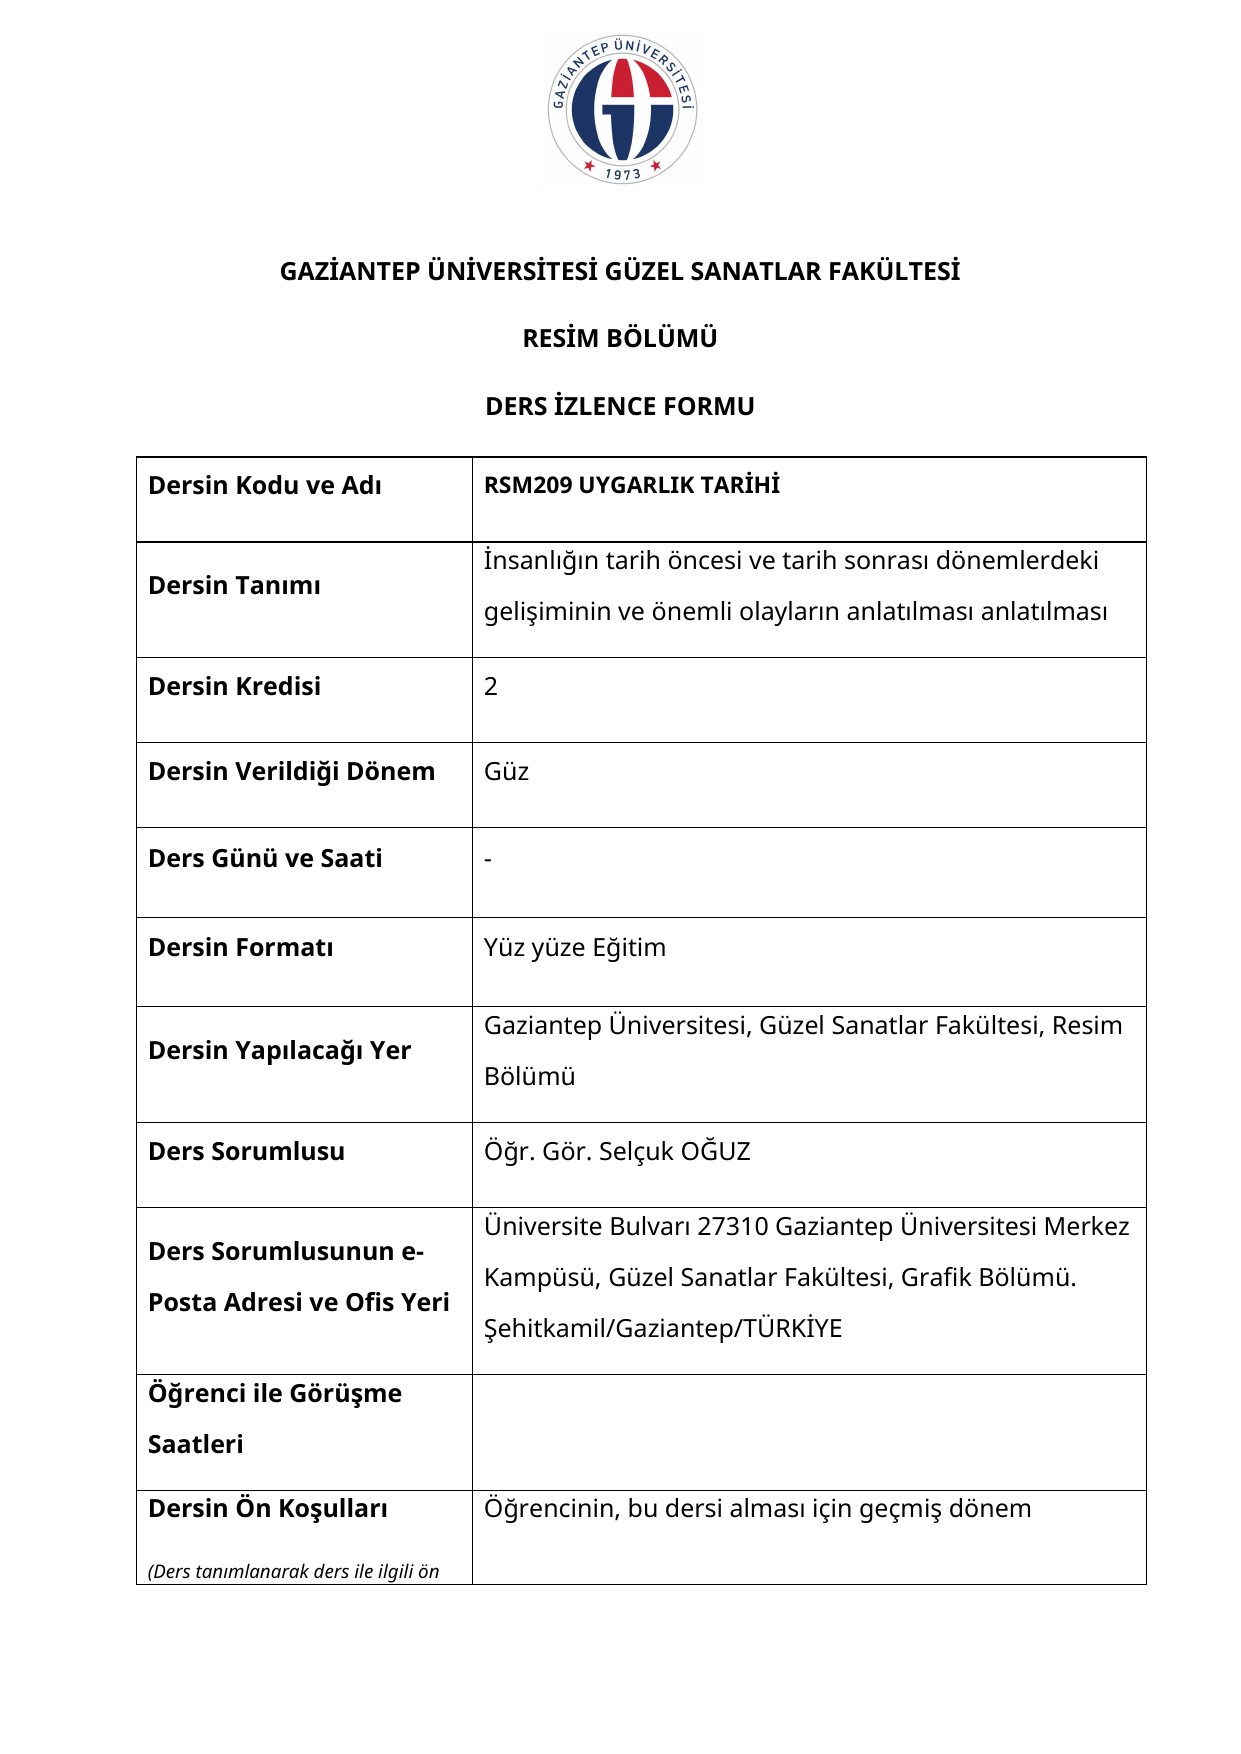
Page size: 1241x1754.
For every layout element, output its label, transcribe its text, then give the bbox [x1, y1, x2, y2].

table_header Dersin Kodu ve Adı [137, 458, 472, 541]
table_cell Dersin Formatı [137, 918, 472, 1006]
table_cell [473, 1375, 1146, 1490]
table_header RSM209 UYGARLIK TARİHİ [473, 458, 1146, 541]
text DERS İZLENCE FORMU [148, 389, 1093, 423]
table_cell Öğrencinin, bu dersi alması için geçmiş dönem derslerinde gerekli krediyi elde etmesi [473, 1491, 1146, 1584]
picture [537, 29, 704, 190]
table_cell Üniversite Bulvarı 27310 Gaziantep Üniversitesi Merkez Kampüsü, Güzel Sanatlar Fakültesi, Grafik Bölümü. Şehitkamil/Gaziantep/TÜRKİYE [473, 1208, 1146, 1374]
table_cell Dersin Kredisi [137, 658, 472, 742]
table_cell Ders Sorumlusunun e-Posta Adresi ve Ofis Yeri [137, 1208, 472, 1374]
table_cell - [473, 828, 1146, 917]
table_cell İnsanlığın tarih öncesi ve tarih sonrası dönemlerdeki gelişiminin ve önemli olayların anlatılması anlatılması [473, 543, 1146, 657]
table_cell Gaziantep Üniversitesi, Güzel Sanatlar Fakültesi, Resim Bölümü [473, 1007, 1146, 1122]
text GAZİANTEP ÜNİVERSİTESİ GÜZEL SANATLAR FAKÜLTESİ [148, 253, 1093, 287]
table_cell Öğrenci ile Görüşme Saatleri [137, 1375, 472, 1490]
table_cell Yüz yüze Eğitim [473, 918, 1146, 1006]
text RESİM BÖLÜMÜ [148, 321, 1093, 355]
table_cell Ders Sorumlusu [137, 1123, 472, 1207]
table_cell Dersin Tanımı [137, 543, 472, 657]
table_cell Dersin Verildiği Dönem [137, 743, 472, 827]
table_cell Dersin Yapılacağı Yer [137, 1007, 472, 1122]
table_cell Ders Günü ve Saati [137, 828, 472, 917]
table_cell Güz [473, 743, 1146, 827]
table_cell Öğr. Gör. Selçuk OĞUZ [473, 1123, 1146, 1207]
table_cell 2 [473, 658, 1146, 742]
